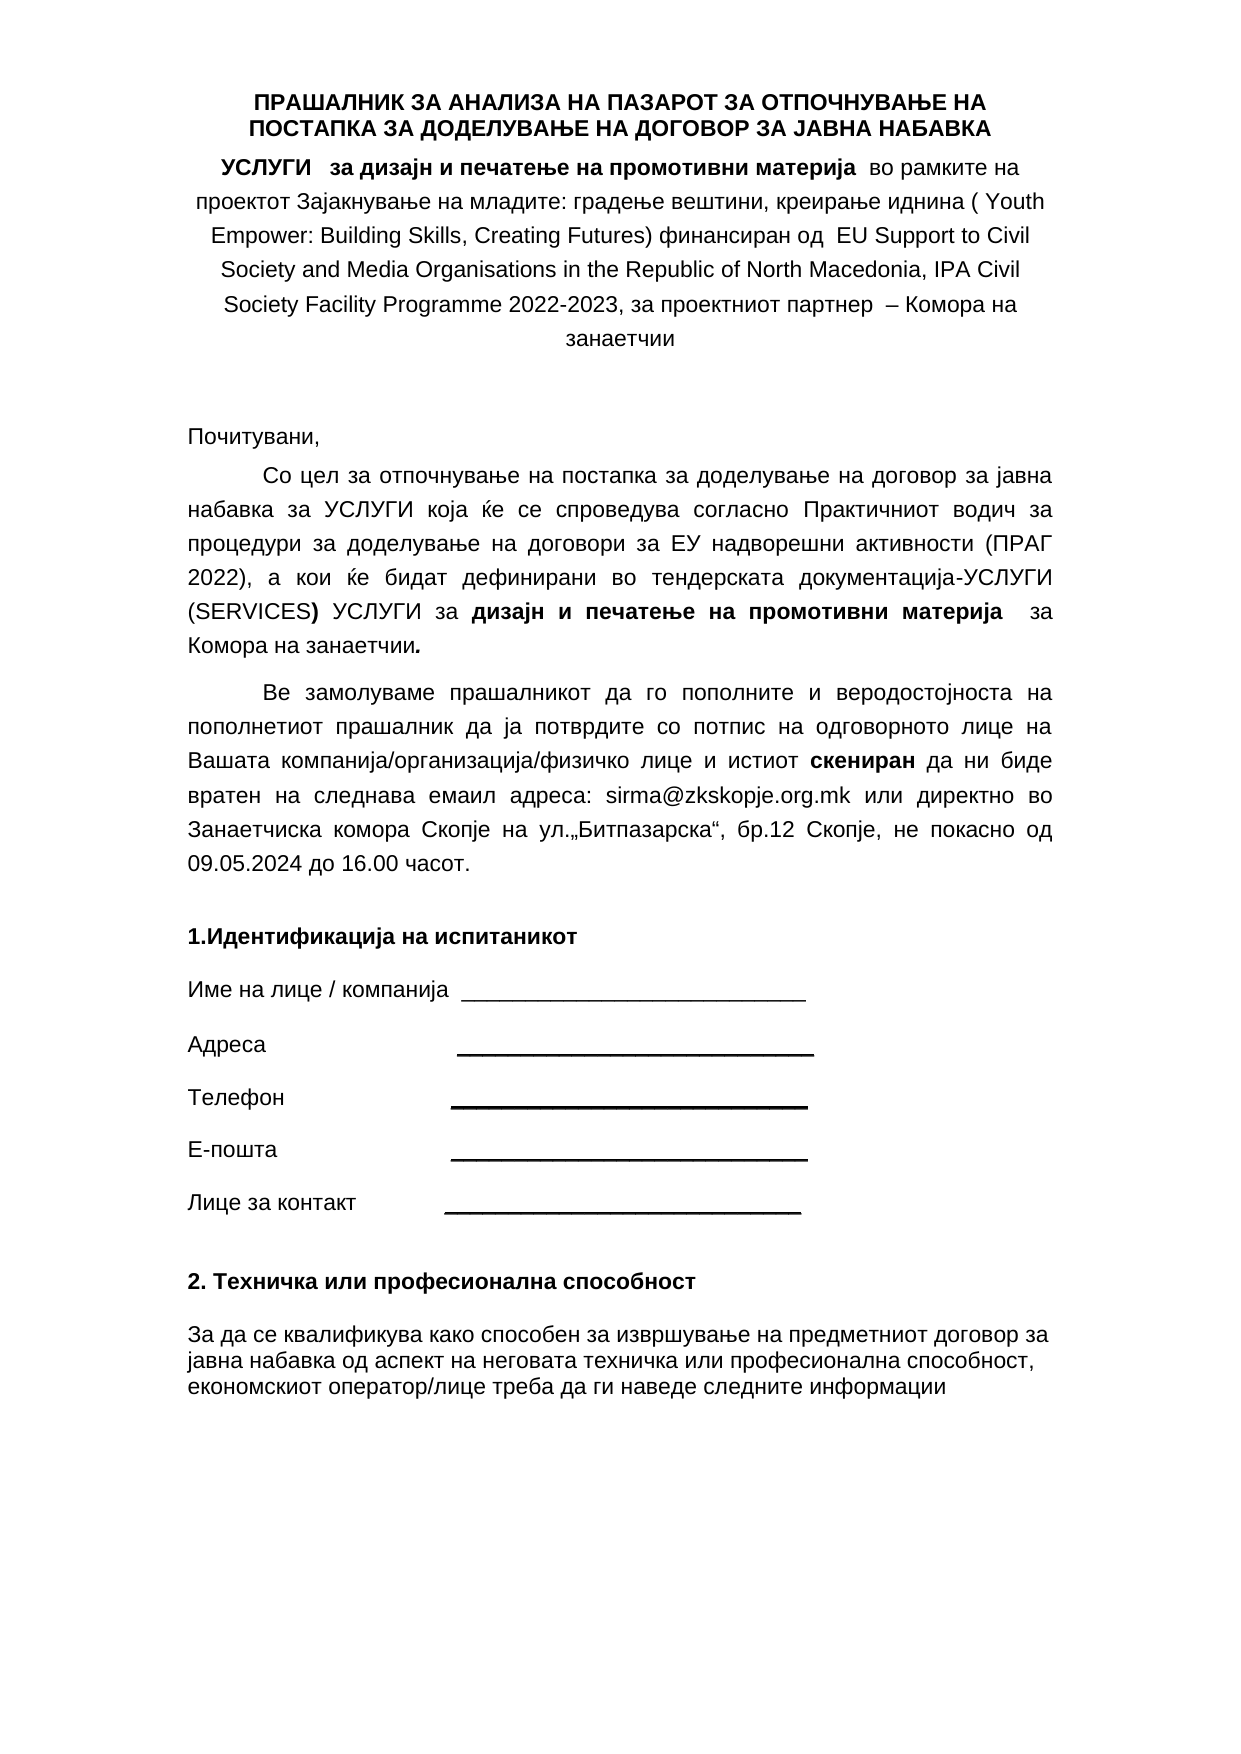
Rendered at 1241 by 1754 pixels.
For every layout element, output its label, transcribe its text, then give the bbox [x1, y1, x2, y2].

text Име на лице / компанија ___________________________ [187, 976, 1053, 1002]
text Со цел за отпочнување на постапка за доделување на договор за јавна набавка за УСЛУГИ која ќе се спроведува согласно Практичниот водич за процедури за доделување на договори за ЕУ надворешни активности (ПРАГ 2022), а кои ќе бидат дефинирани во тендерската документација-УСЛУГИ (SERVICES) УСЛУГИ за дизајн и печатење на промотивни материја за Комора на занаетчии. [187, 462, 1053, 659]
text Е-пошта ____________________________ [187, 1136, 1053, 1162]
text Лице за контакт ____________________________ [187, 1189, 1053, 1215]
text 1.Идентификација на испитаникот [187, 923, 1053, 949]
text ПРАШАЛНИК ЗА АНАЛИЗА НА ПАЗАРОТ ЗА ОТПОЧНУВАЊЕ НА ПОСТАПКА ЗА ДОДЕЛУВАЊЕ НА ДОГОВОР ЗА ЈАВНА НАБАВКА [187, 89, 1053, 141]
text Адреса ____________________________ [187, 1031, 1053, 1057]
subtitle Почитувани, [187, 423, 1053, 449]
text Телефон ____________________________ [187, 1083, 1053, 1110]
text За да се квалификува како способен за извршување на предметниот договор за јавна набавка од аспект на неговата техничка или професионална способност, економскиот оператор/лице треба да ги наведе следните информации [187, 1321, 1053, 1400]
text 2. Техничка или професионална способност [187, 1268, 1053, 1294]
text УСЛУГИ за дизајн и печатење на промотивни материја во рамките на проектот Зајакнување на младите: градење вештини, креирање иднина ( Youth Empower: Building Skills, Creating Futures) финансиран од EU Support to Civil Society and Media Organisations in the Republic of North Macedonia, IPA Civil Society Facility Programme 2022-2023, за проектниот партнер – Комора на занаетчии [187, 154, 1053, 351]
text Ве замолуваме прашалникот да го пополните и веродостојноста на пополнетиот прашалник да ја потврдите со потпис на одговорното лице на Вашата компанија/организација/физичко лице и истиот скениран да ни биде вратен на следнавa емаил адресa: sirma@zkskopje.org.mk или директно во Занаетчиска комора Скопје на ул.„Битпазарска“, бр.12 Скопје, не покасно од 09.05.2024 до 16.00 часот. [187, 679, 1053, 876]
